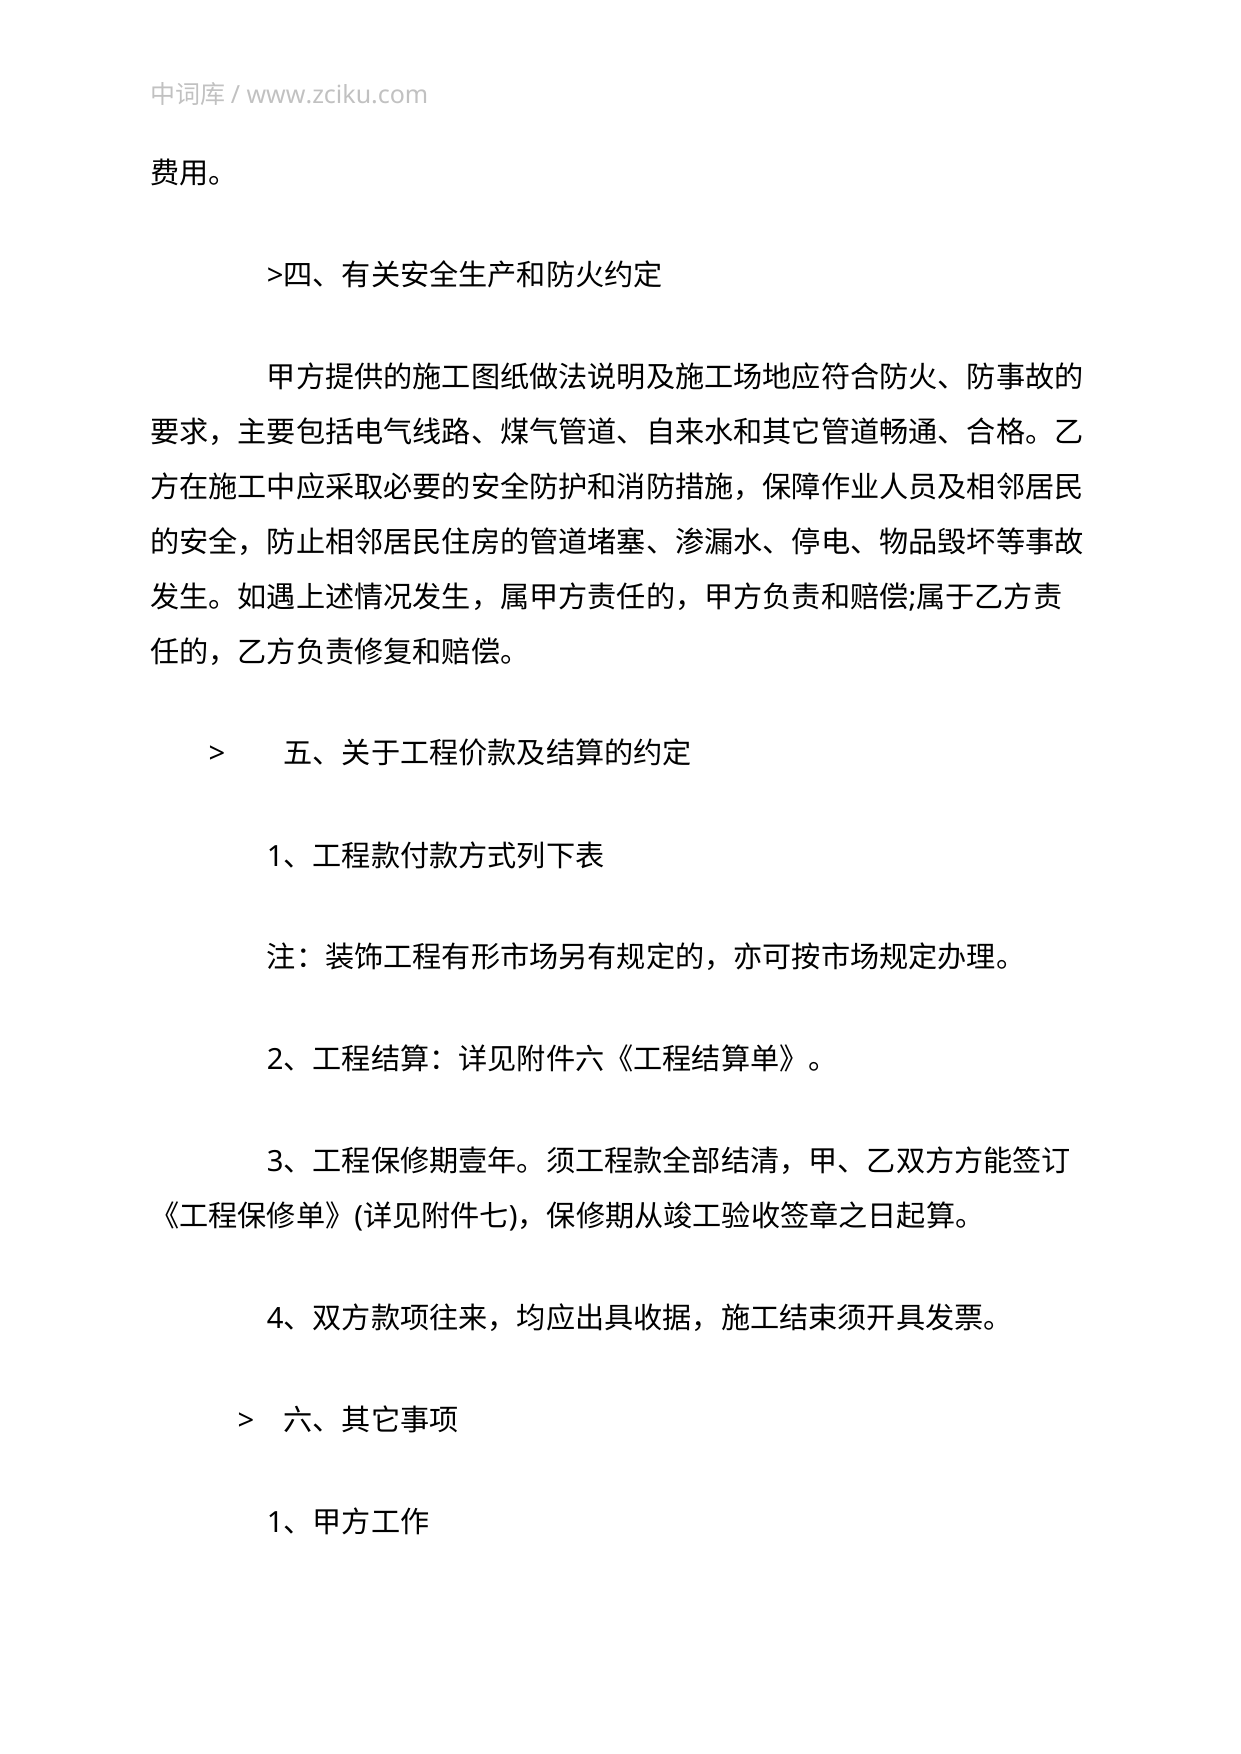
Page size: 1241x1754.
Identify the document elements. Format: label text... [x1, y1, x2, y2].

text > 六、其它事项 [150, 1397, 1090, 1439]
text 注：装饰工程有形市场另有规定的，亦可按市场规定办理。 [150, 934, 1090, 976]
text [150, 150, 1090, 192]
text 1、甲方工作 [150, 1499, 1090, 1541]
text 4、双方款项往来，均应出具收据，施工结束须开具发票。 [150, 1295, 1090, 1337]
text 3、工程保修期壹年。须工程款全部结清，甲、乙双方方能签订《工程保修单》(详见附件七)，保修期从竣工验收签章之日起算。 [150, 1138, 1090, 1235]
text > 五、关于工程价款及结算的约定 [150, 730, 1090, 772]
text 甲方提供的施工图纸做法说明及施工场地应符合防火、防事故的要求，主要包括电气线路、煤气管道、自来水和其它管道畅通、合格。乙方在施工中应采取必要的安全防护和消防措施，保障作业人员及相邻居民的安全，防止相邻居民住房的管道堵塞、渗漏水、停电、物品毁坏等事故发生。如遇上述情况发生，属甲方责任的，甲方负责和赔偿;属于乙方责任的，乙方负责修复和赔偿。 [150, 354, 1090, 671]
text 2、工程结算：详见附件六《工程结算单》。 [150, 1036, 1090, 1078]
text >四、有关安全生产和防火约定 [150, 252, 1090, 294]
text 1、工程款付款方式列下表 [150, 832, 1090, 874]
